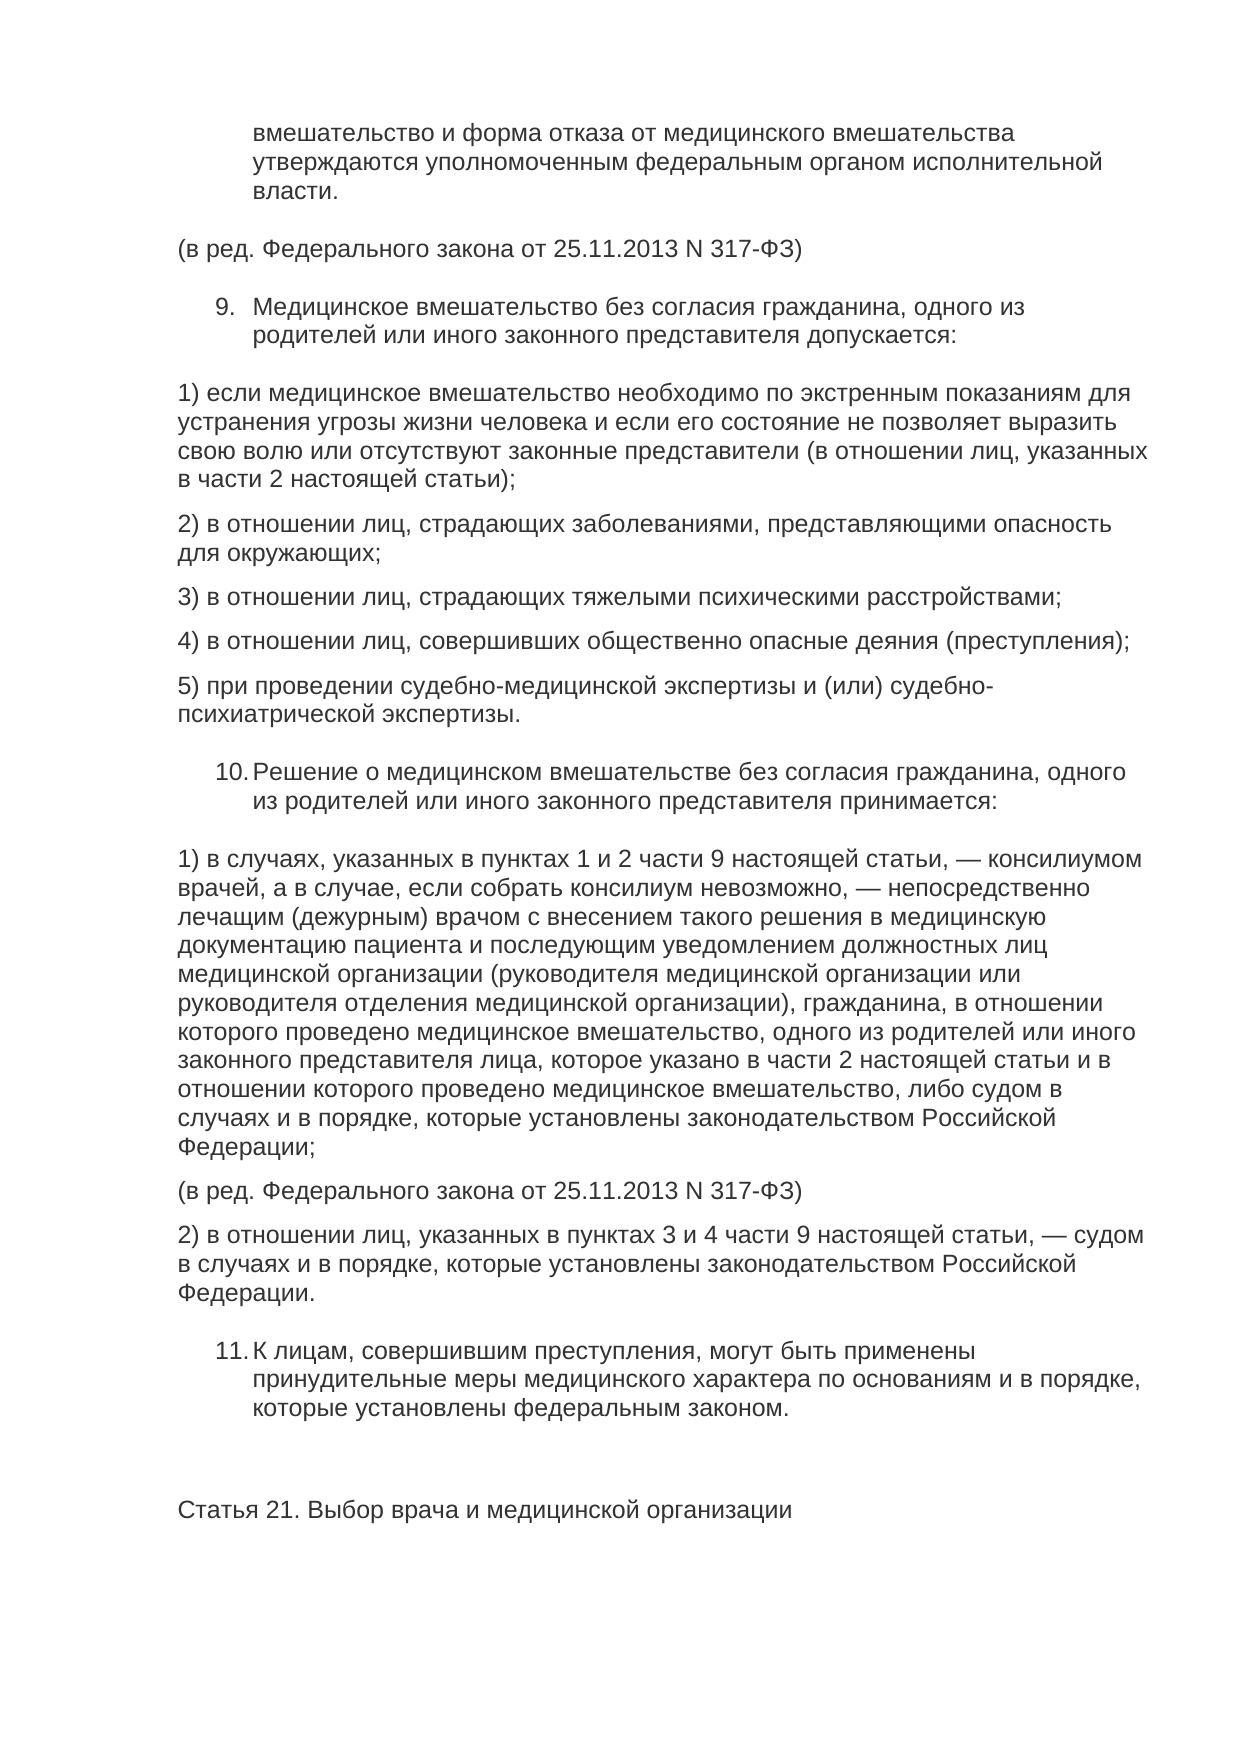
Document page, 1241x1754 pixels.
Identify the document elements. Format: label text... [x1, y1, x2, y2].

text 3) в отношении лиц, страдающих тяжелыми психическими расстройствами; [177, 582, 1152, 611]
text Статья 21. Выбор врача и медицинской организации [177, 1495, 1152, 1524]
text (в ред. Федерального закона от 25.11.2013 N 317-ФЗ) [177, 1176, 1152, 1204]
text 5) при проведении судебно-медицинской экспертизы и (или) судебно-психиатрической экспертизы. [177, 671, 1152, 728]
text 1) в случаях, указанных в пунктах 1 и 2 части 9 настоящей статьи, — консилиумом врачей, а в случае, если собрать консилиум невозможно, — непосредственно лечащим (дежурным) врачом с внесением такого решения в медицинскую документацию пациента и последующим уведомлением должностных лиц медицинской организации (руководителя медицинской организации или руководителя отделения медицинской организации), гражданина, в отношении которого проведено медицинское вмешательство, одного из родителей или иного законного представителя лица, которое указано в части 2 настоящей статьи и в отношении которого проведено медицинское вмешательство, либо судом в случаях и в порядке, которые установлены законодательством Российской Федерации; [177, 844, 1152, 1160]
text 1) если медицинское вмешательство необходимо по экстренным показаниям для устранения угрозы жизни человека и если его состояние не позволяет выразить свою волю или отсутствуют законные представители (в отношении лиц, указанных в части 2 настоящей статьи); [177, 378, 1152, 493]
text 4) в отношении лиц, совершивших общественно опасные деяния (преступления); [177, 626, 1152, 655]
text (в ред. Федерального закона от 25.11.2013 N 317-ФЗ) [177, 233, 1152, 262]
list К лицам, совершившим преступления, могут быть применены принудительные меры медицинского характера по основаниям и в порядке, которые установлены федеральным законом. [215, 1336, 1152, 1422]
list Решение о медицинском вмешательстве без согласия гражданина, одного из родителей или иного законного представителя принимается: [215, 757, 1152, 815]
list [215, 118, 1152, 204]
list Медицинское вмешательство без согласия гражданина, одного из родителей или иного законного представителя допускается: [215, 291, 1152, 349]
text 2) в отношении лиц, страдающих заболеваниями, представляющими опасность для окружающих; [177, 509, 1152, 566]
text 2) в отношении лиц, указанных в пунктах 3 и 4 части 9 настоящей статьи, — судом в случаях и в порядке, которые установлены законодательством Российской Федерации. [177, 1220, 1152, 1306]
